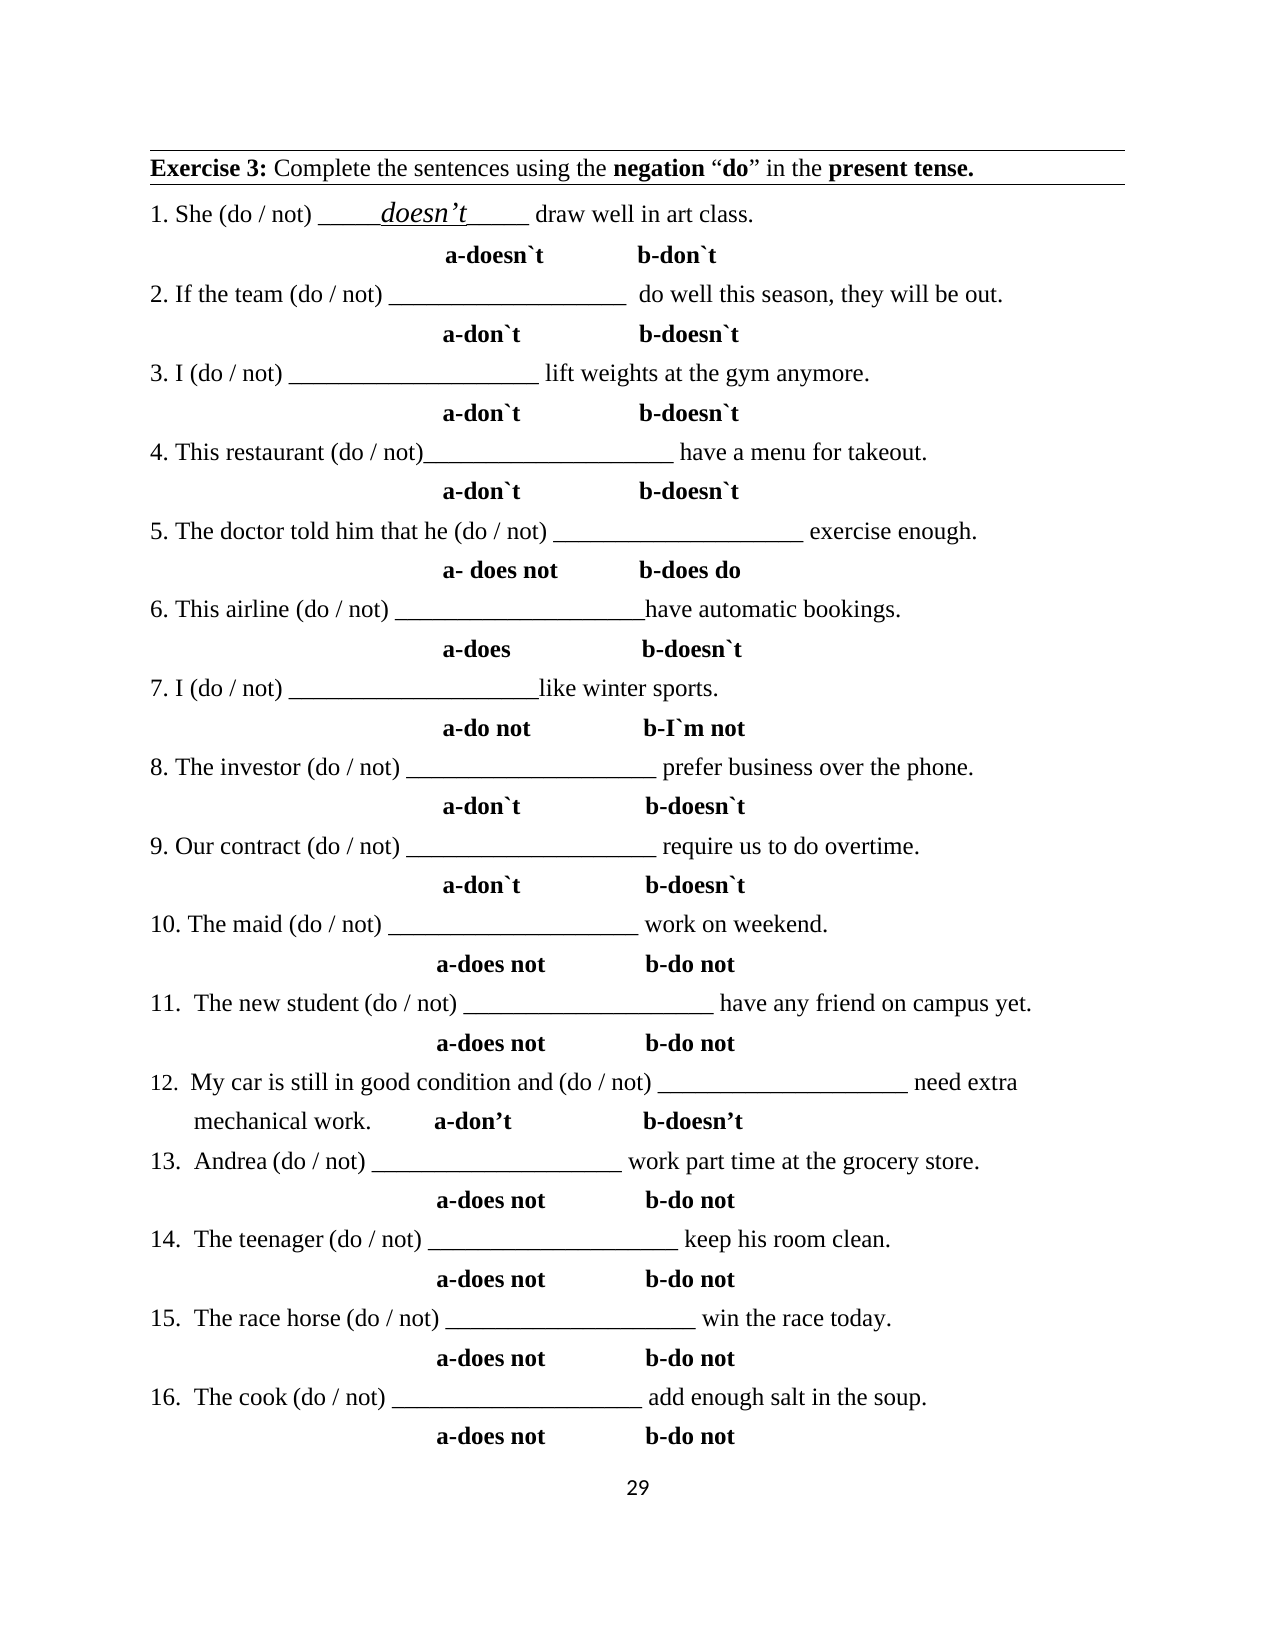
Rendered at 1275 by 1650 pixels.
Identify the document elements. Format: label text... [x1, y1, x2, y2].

text a-does not b-do not [180, 1264, 1125, 1293]
text 4. This restaurant (do / not)____________________ have a menu for takeout. [150, 437, 1125, 466]
text a-don`t b-doesn`t [180, 476, 1125, 505]
text a-don`t b-doesn`t [180, 791, 1125, 820]
text 13. Andrea (do / not) ____________________ work part time at the grocery store. [150, 1146, 1125, 1174]
text a-does not b-do not [180, 1421, 1125, 1450]
text 16. The cook (do / not) ____________________ add enough salt in the soup. [150, 1382, 1125, 1411]
text 7. I (do / not) ____________________like winter sports. [150, 673, 1125, 702]
text a-does b-doesn`t [180, 634, 1125, 663]
text a- does not b-does do [180, 555, 1125, 584]
text 6. This airline (do / not) ____________________have automatic bookings. [150, 594, 1125, 623]
text 2. If the team (do / not) ___________________ do well this season, they will be out. [150, 279, 1125, 308]
text Exercise 3: Complete the sentences using the negation “do” in the present tense. [150, 151, 1125, 184]
text 10. The maid (do / not) ____________________ work on weekend. [150, 909, 1125, 938]
text 11. The new student (do / not) ____________________ have any friend on campus yet. [150, 988, 1125, 1017]
text a-does not b-do not [180, 1343, 1125, 1371]
text a-does not b-do not [180, 1185, 1125, 1214]
text a-doesn`t b-don`t [401, 240, 1125, 269]
text 1. She (do / not) _____doesn’t_____ draw well in art class. [150, 196, 1125, 229]
text 12. My car is still in good condition and (do / not) ____________________ need extra [150, 1067, 1125, 1096]
text 5. The doctor told him that he (do / not) ____________________ exercise enough. [150, 516, 1125, 544]
text a-do not b-I`m not [180, 713, 1125, 741]
text 8. The investor (do / not) ____________________ prefer business over the phone. [150, 752, 1125, 781]
text mechanical work. a-don’t b-doesn’t [150, 1106, 1125, 1135]
text a-don`t b-doesn`t [180, 398, 1125, 426]
text a-don`t b-doesn`t [180, 870, 1125, 899]
text 9. Our contract (do / not) ____________________ require us to do overtime. [150, 831, 1125, 859]
text a-does not b-do not [180, 949, 1125, 978]
text 15. The race horse (do / not) ____________________ win the race today. [150, 1303, 1125, 1332]
text 14. The teenager (do / not) ____________________ keep his room clean. [150, 1224, 1125, 1253]
text a-don`t b-doesn`t [180, 319, 1125, 348]
text a-does not b-do not [180, 1028, 1125, 1056]
text 3. I (do / not) ____________________ lift weights at the gym anymore. [150, 358, 1125, 387]
